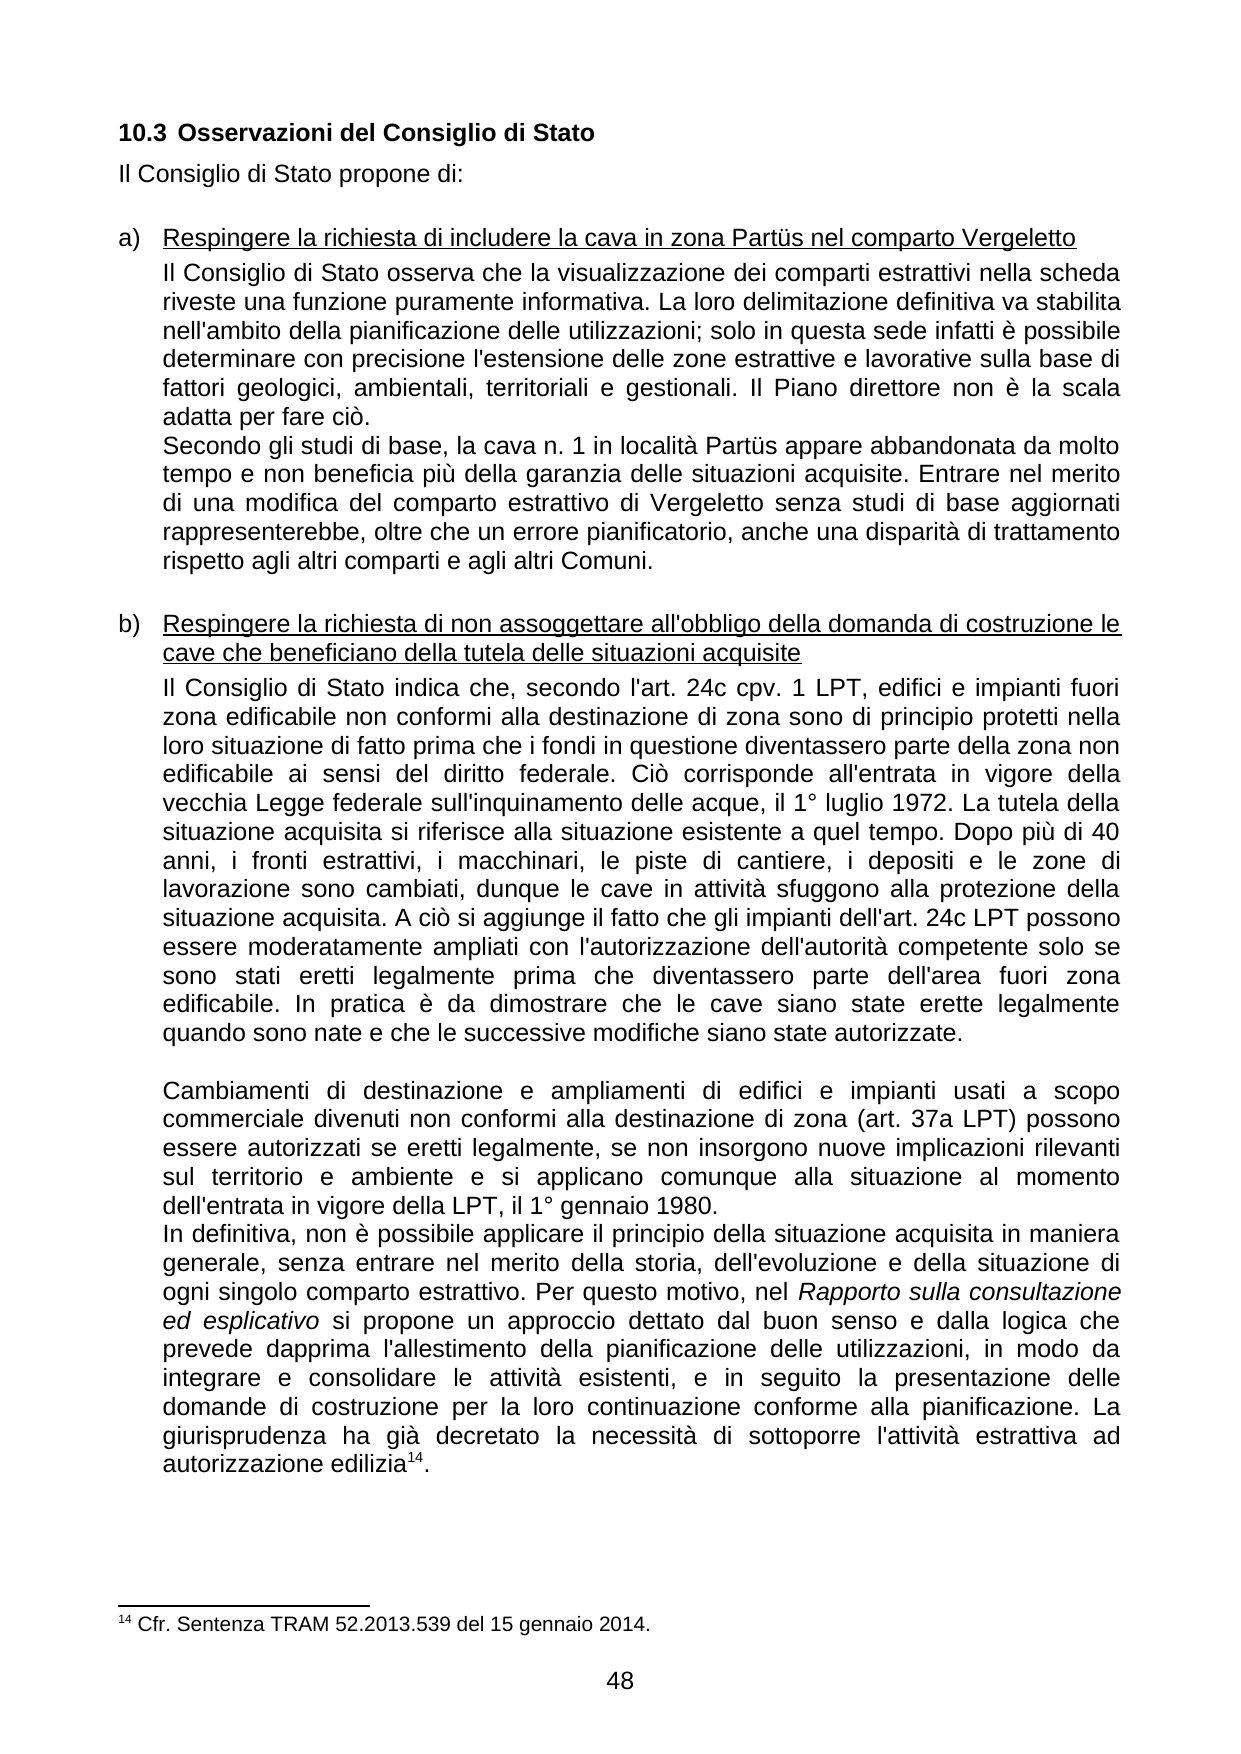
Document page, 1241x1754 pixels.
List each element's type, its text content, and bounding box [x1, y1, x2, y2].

list Respingere la richiesta di non assoggettare all'obbligo della domanda di costruzione le cave che beneficiano della tutela delle situazioni acquisite [118, 609, 1122, 667]
list Respingere la richiesta di includere la cava in zona Partüs nel comparto Vergeletto [118, 223, 1122, 252]
text Il Consiglio di Stato propone di: [118, 159, 1122, 188]
text Cambiamenti di destinazione e ampliamenti di edifici e impianti usati a scopo commerciale divenuti non conformi alla destinazione di zona (art. 37a LPT) possono essere autorizzati se eretti legalmente, se non insorgono nuove implicazioni rilevanti sul territorio e ambiente e si applicano comunque alla situazione al momento dell'entrata in vigore della LPT, il 1° gennaio 1980. [118, 1076, 1122, 1219]
subtitle 10.3 Osservazioni del Consiglio di Stato [118, 118, 1122, 147]
text Secondo gli studi di base, la cava n. 1 in località Partüs appare abbandonata da molto tempo e non beneficia più della garanzia delle situazioni acquisite. Entrare nel merito di una modifica del comparto estrattivo di Vergeletto senza studi di base aggiornati rappresenterebbe, oltre che un errore pianificatorio, anche una disparità di trattamento rispetto agli altri comparti e agli altri Comuni. [118, 431, 1122, 574]
text Il Consiglio di Stato indica che, secondo l'art. 24c cpv. 1 LPT, edifici e impianti fuori zona edificabile non conformi alla destinazione di zona sono di principio protetti nella loro situazione di fatto prima che i fondi in questione diventassero parte della zona non edificabile ai sensi del diritto federale. Ciò corrisponde all'entrata in vigore della vecchia Legge federale sull'inquinamento delle acque, il 1° luglio 1972. La tutela della situazione acquisita si riferisce alla situazione esistente a quel tempo. Dopo più di 40 anni, i fronti estrattivi, i macchinari, le piste di cantiere, i depositi e le zone di lavorazione sono cambiati, dunque le cave in attività sfuggono alla protezione della situazione acquisita. A ciò si aggiunge il fatto che gli impianti dell'art. 24c LPT possono essere moderatamente ampliati con l'autorizzazione dell'autorità competente solo se sono stati eretti legalmente prima che diventassero parte dell'area fuori zona edificabile. In pratica è da dimostrare che le cave siano state erette legalmente quando sono nate e che le successive modifiche siano state autorizzate. [118, 673, 1122, 1047]
text Il Consiglio di Stato osserva che la visualizzazione dei comparti estrattivi nella scheda riveste una funzione puramente informativa. La loro delimitazione definitiva va stabilita nell'ambito della pianificazione delle utilizzazioni; solo in questa sede infatti è possibile determinare con precisione l'estensione delle zone estrattive e lavorative sulla base di fattori geologici, ambientali, territoriali e gestionali. Il Piano direttore non è la scala adatta per fare ciò. [118, 258, 1122, 431]
text In definitiva, non è possibile applicare il principio della situazione acquisita in maniera generale, senza entrare nel merito della storia, dell'evoluzione e della situazione di ogni singolo comparto estrattivo. Per questo motivo, nel Rapporto sulla consultazione ed esplicativo si propone un approccio dettato dal buon senso e dalla logica che prevede dapprima l'allestimento della pianificazione delle utilizzazioni, in modo da integrare e consolidare le attività esistenti, e in seguito la presentazione delle domande di costruzione per la loro continuazione conforme alla pianificazione. La giurisprudenza ha già decretato la necessità di sottoporre l'attività estrattiva ad autorizzazione edilizia. [118, 1219, 1122, 1478]
